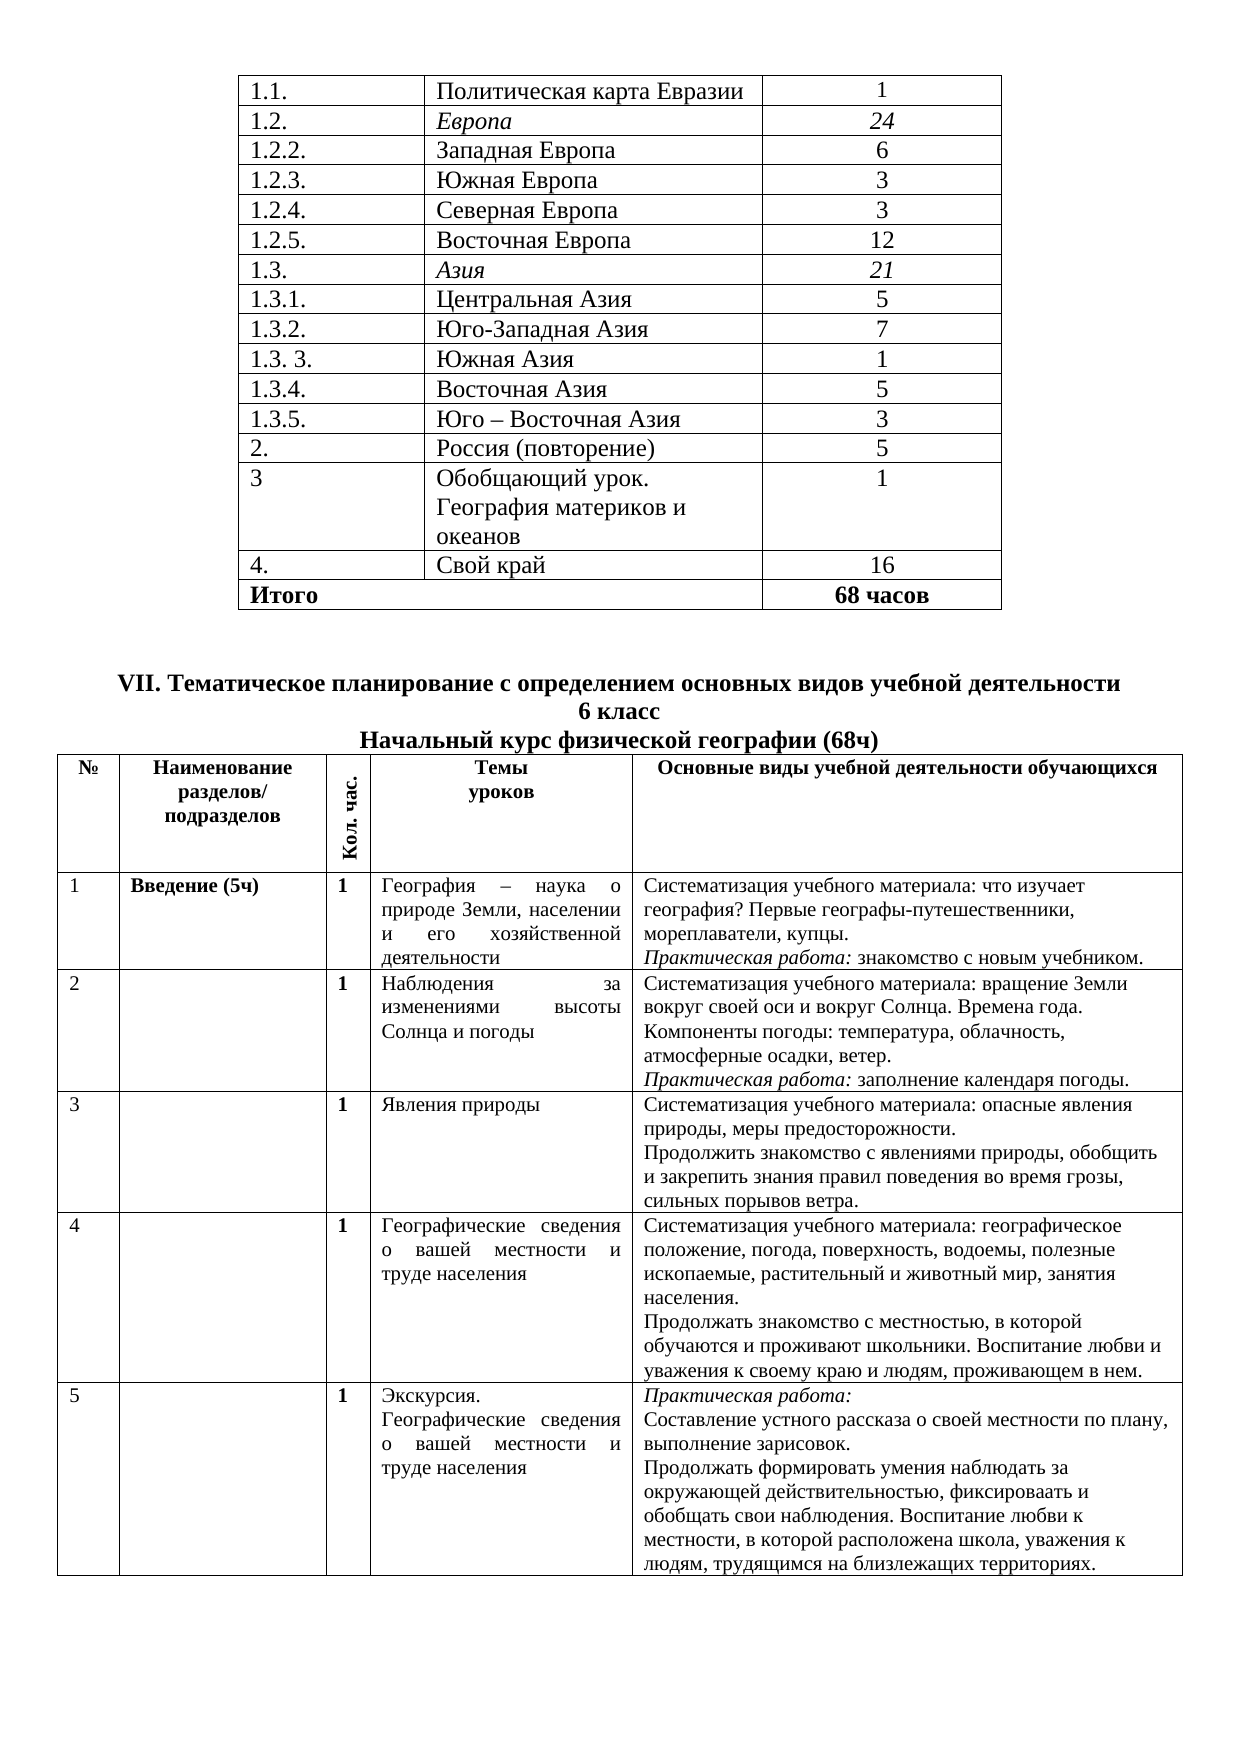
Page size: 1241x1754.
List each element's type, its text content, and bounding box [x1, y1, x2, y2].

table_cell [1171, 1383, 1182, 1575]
table_cell 1 [763, 463, 1001, 549]
text Начальный курс физической географии (68ч) [75, 725, 1163, 754]
table_cell Россия (повторение) [425, 434, 762, 462]
table_cell 12 [763, 225, 1001, 254]
table_cell Центральная Азия [425, 285, 762, 313]
table_cell Южная Европа [425, 165, 762, 194]
table_cell [120, 1213, 326, 1382]
table_cell Введение (5ч) [120, 873, 326, 969]
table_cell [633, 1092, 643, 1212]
table_cell 1.2.4. [239, 195, 424, 224]
table_cell 5 [763, 285, 1001, 313]
table_cell 2. [239, 434, 424, 462]
table_cell 1 [327, 873, 370, 969]
table_cell 1 [327, 1383, 370, 1575]
table_cell [120, 1383, 326, 1575]
table_cell Азия [425, 255, 762, 283]
table_cell [120, 1092, 326, 1212]
table_header Кол. час. [327, 755, 370, 872]
table_cell 1.2.5. [239, 225, 424, 254]
table_cell 3 [58, 1092, 119, 1212]
table_cell 5 [58, 1383, 119, 1575]
table_header Основные виды учебной деятельности обучающихся [633, 755, 1182, 872]
table_cell 1.3.2. [239, 314, 424, 343]
table_cell 1.3. 3. [239, 344, 424, 373]
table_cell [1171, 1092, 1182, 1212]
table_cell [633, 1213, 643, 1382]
table_cell 1 [763, 344, 1001, 373]
table_cell 2 [58, 970, 119, 1091]
table_cell 6 [763, 136, 1001, 164]
table_cell 21 [763, 255, 1001, 283]
table_header Темы уроков [371, 755, 632, 872]
table_cell 5 [763, 374, 1001, 403]
table_cell 1 [327, 970, 370, 1091]
table_cell 4. [239, 551, 424, 579]
table_cell 1.2. [239, 106, 424, 134]
table_cell Явления природы [371, 1092, 632, 1212]
table_cell Географические сведения о вашей местности и труде населения [371, 1213, 632, 1382]
table_cell 1 [58, 873, 119, 969]
table_cell Юго-Западная Азия [425, 314, 762, 343]
table_cell 16 [763, 551, 1001, 579]
table_cell 3 [763, 404, 1001, 432]
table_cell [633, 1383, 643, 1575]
table_cell 1.2.3. [239, 165, 424, 194]
table_cell [120, 970, 326, 1091]
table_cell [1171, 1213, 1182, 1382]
table_header Наименование разделов/ подразделов [120, 755, 326, 872]
table_cell 1 [327, 1213, 370, 1382]
table_cell 1.2.2. [239, 136, 424, 164]
table_cell Обобщающий урок. География материков и океанов [425, 463, 762, 549]
table_header № [58, 755, 119, 872]
table_cell 1 [327, 1092, 370, 1212]
table_cell Западная Европа [425, 136, 762, 164]
table_cell 4 [58, 1213, 119, 1382]
table_cell 3 [763, 195, 1001, 224]
table_cell Наблюдения за изменениями высоты Солнца и погоды [371, 970, 632, 1091]
table_cell Европа [425, 106, 762, 134]
table_cell Восточная Азия [425, 374, 762, 403]
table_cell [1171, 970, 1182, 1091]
table_cell Южная Азия [425, 344, 762, 373]
table_cell 24 [763, 106, 1001, 134]
table_cell 5 [763, 434, 1001, 462]
table_cell Итого [239, 580, 762, 609]
table_cell География – наука о природе Земли, населении и его хозяйственной деятельности [371, 873, 632, 969]
table_cell 3 [763, 165, 1001, 194]
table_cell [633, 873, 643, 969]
text 6 класс [75, 696, 1163, 725]
table_cell Северная Европа [425, 195, 762, 224]
table_cell 7 [763, 314, 1001, 343]
table_cell Юго – Восточная Азия [425, 404, 762, 432]
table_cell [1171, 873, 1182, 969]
table_cell 1.1. [239, 76, 424, 105]
table_cell 3 [239, 463, 424, 549]
table_cell 1.3.5. [239, 404, 424, 432]
table_cell 1.3.4. [239, 374, 424, 403]
table_cell 1.3. [239, 255, 424, 283]
table_cell 68 часов [763, 580, 1001, 609]
table_cell Свой край [425, 551, 762, 579]
text VII. Тематическое планирование с определением основных видов учебной деятельности [75, 668, 1163, 696]
table_cell Восточная Европа [425, 225, 762, 254]
table_cell 1.3.1. [239, 285, 424, 313]
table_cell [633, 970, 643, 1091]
table_cell Политическая карта Евразии [425, 76, 762, 105]
table_cell 1 [763, 76, 1001, 105]
table_cell Экскурсия. Географические сведения о вашей местности и труде населения [371, 1383, 632, 1575]
